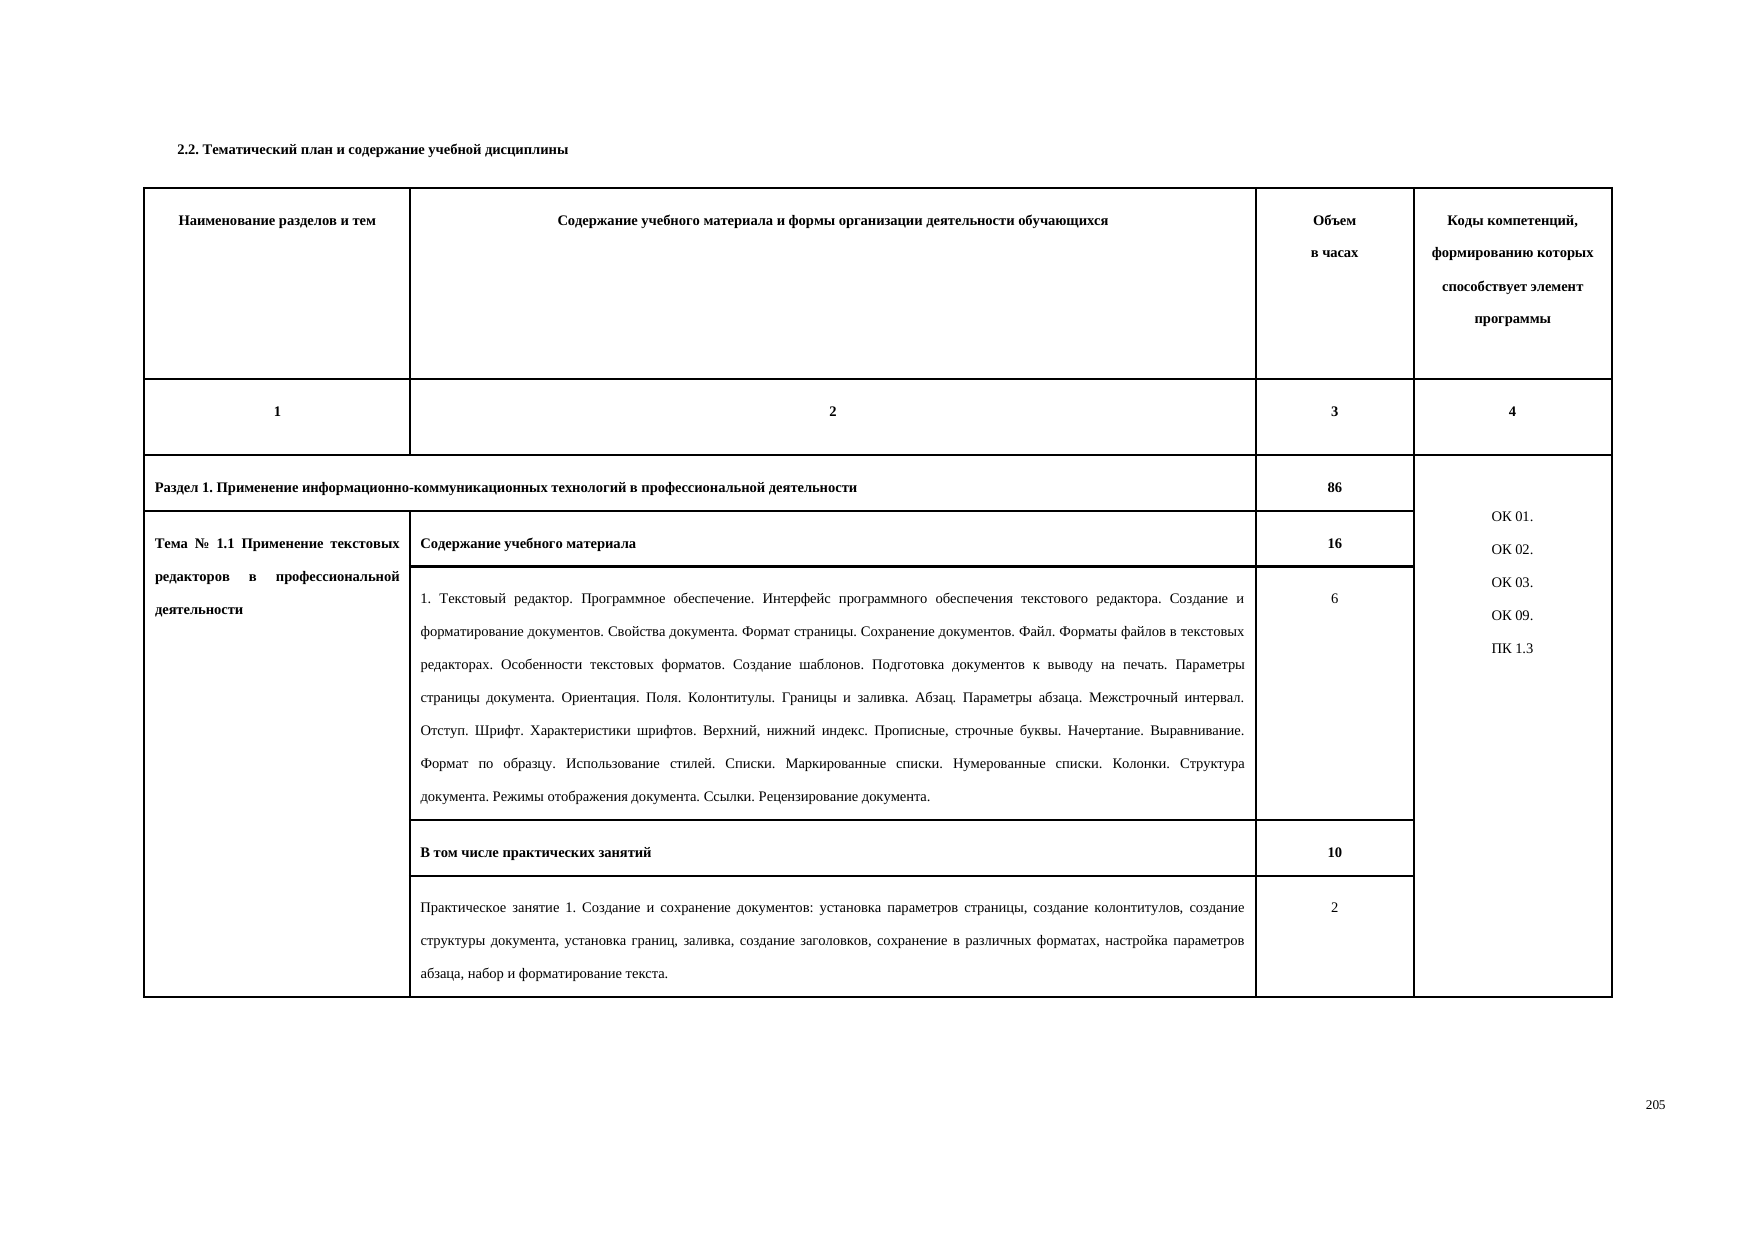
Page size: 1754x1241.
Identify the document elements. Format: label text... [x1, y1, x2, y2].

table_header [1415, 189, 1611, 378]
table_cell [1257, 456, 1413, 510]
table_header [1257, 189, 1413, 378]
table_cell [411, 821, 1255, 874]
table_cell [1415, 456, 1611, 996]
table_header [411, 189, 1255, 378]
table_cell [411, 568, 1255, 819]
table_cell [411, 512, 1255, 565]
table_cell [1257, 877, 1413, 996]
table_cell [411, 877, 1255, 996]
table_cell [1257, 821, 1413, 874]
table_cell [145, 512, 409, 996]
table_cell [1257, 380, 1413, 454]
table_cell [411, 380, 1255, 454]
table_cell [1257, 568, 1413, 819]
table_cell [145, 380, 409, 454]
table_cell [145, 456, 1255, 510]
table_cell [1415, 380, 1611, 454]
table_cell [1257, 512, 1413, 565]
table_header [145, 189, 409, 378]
text 2.2. Тематический план и содержание учебной дисциплины [88, 129, 1665, 157]
